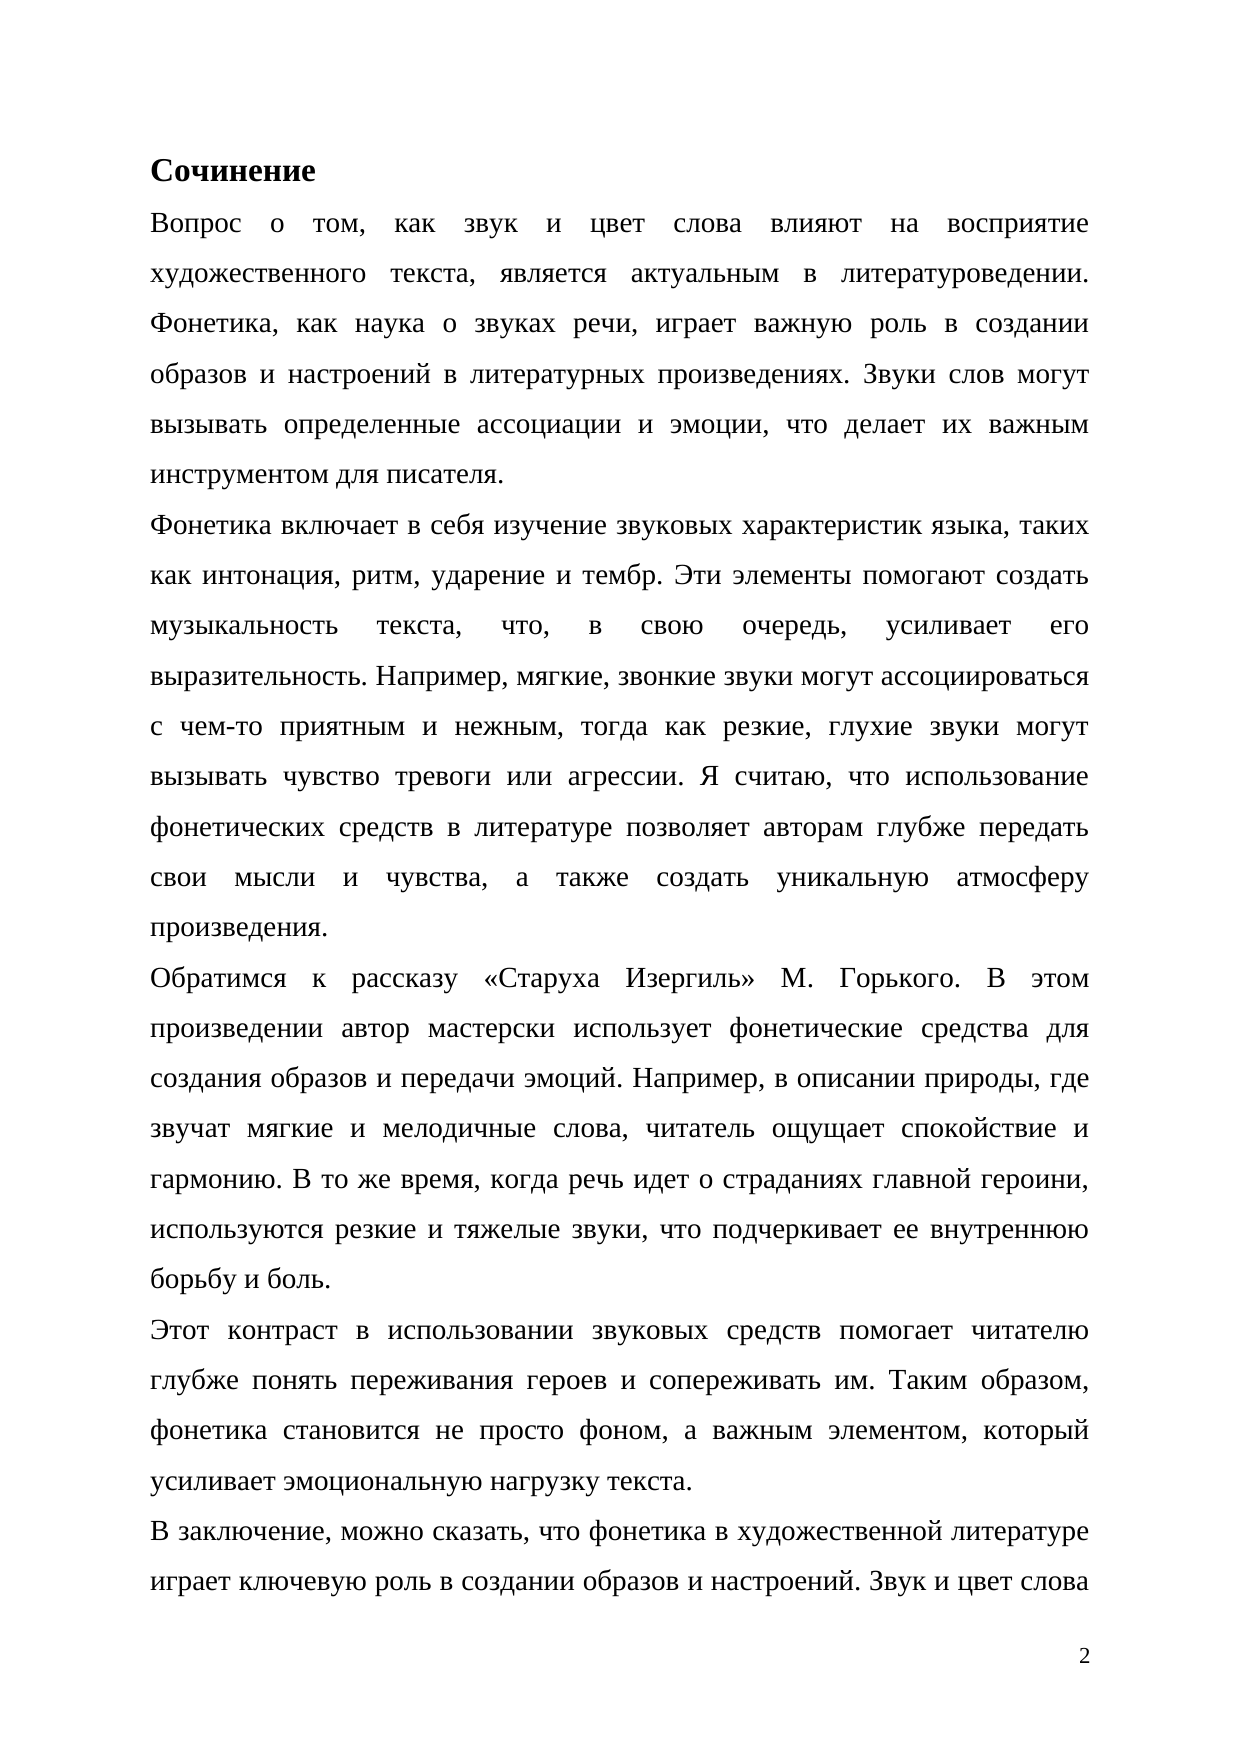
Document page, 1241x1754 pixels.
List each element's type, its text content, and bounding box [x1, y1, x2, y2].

subtitle Сочинение [150, 150, 1090, 188]
text Этот контраст в использовании звуковых средств помогает читателю глубже понять переживания героев и сопереживать им. Таким образом, фонетика становится не просто фоном, а важным элементом, который усиливает эмоциональную нагрузку текста. [150, 1312, 1090, 1496]
text Фонетика включает в себя изучение звуковых характеристик языка, таких как интонация, ритм, ударение и тембр. Эти элементы помогают создать музыкальность текста, что, в свою очередь, усиливает его выразительность. Например, мягкие, звонкие звуки могут ассоциироваться с чем-то приятным и нежным, тогда как резкие, глухие звуки могут вызывать чувство тревоги или агрессии. Я считаю, что использование фонетических средств в литературе позволяет авторам глубже передать свои мысли и чувства, а также создать уникальную атмосферу произведения. [150, 507, 1090, 943]
text Обратимся к рассказу «Старуха Изергиль» М. Горького. В этом произведении автор мастерски использует фонетические средства для создания образов и передачи эмоций. Например, в описании природы, где звучат мягкие и мелодичные слова, читатель ощущает спокойствие и гармонию. В то же время, когда речь идет о страданиях главной героини, используются резкие и тяжелые звуки, что подчеркивает ее внутреннюю борьбу и боль. [150, 960, 1090, 1295]
text Вопрос о том, как звук и цвет слова влияют на восприятие художественного текста, является актуальным в литературоведении. Фонетика, как наука о звуках речи, играет важную роль в создании образов и настроений в литературных произведениях. Звуки слов могут вызывать определенные ассоциации и эмоции, что делает их важным инструментом для писателя. [150, 205, 1090, 490]
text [150, 1513, 1090, 1597]
